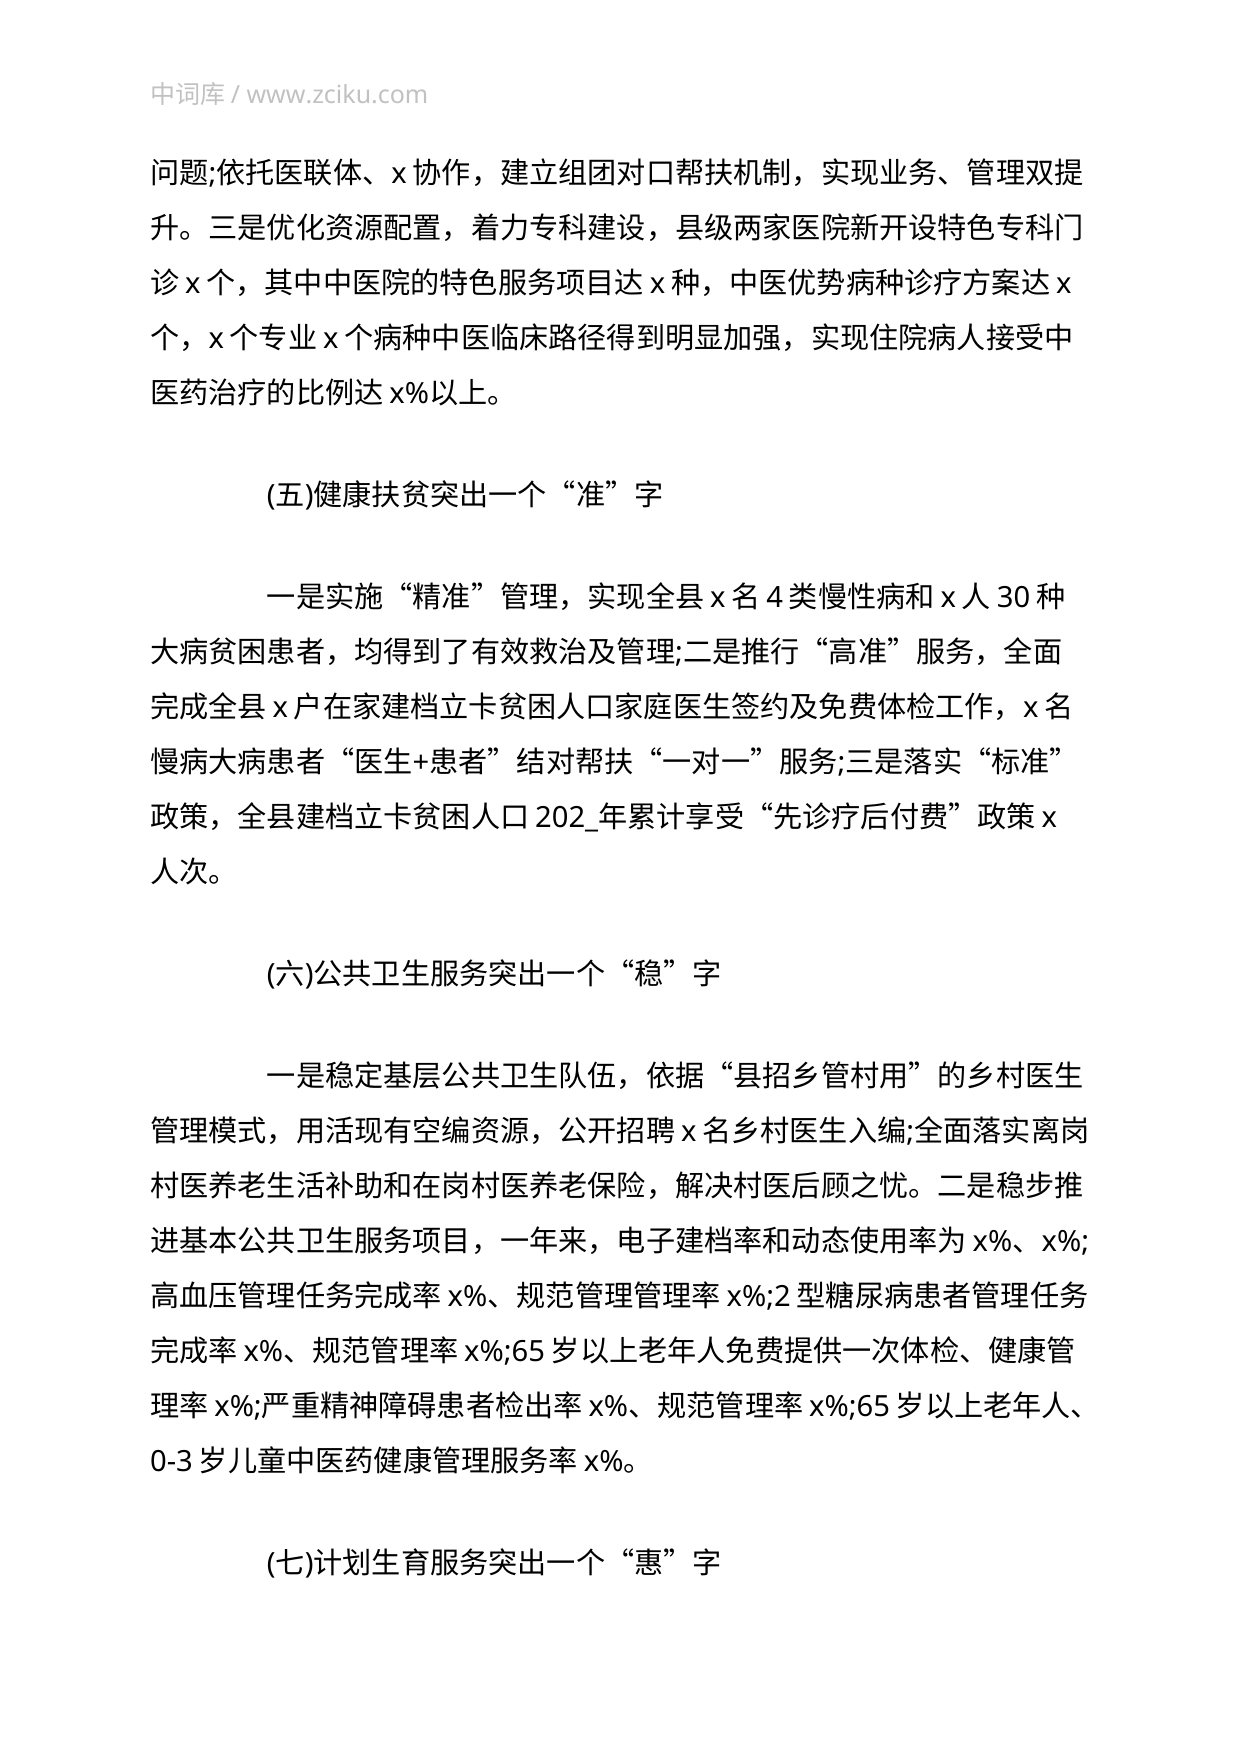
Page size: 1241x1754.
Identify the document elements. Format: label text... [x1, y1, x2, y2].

text (五)健康扶贫突出一个“准”字 [150, 472, 1090, 514]
text (六)公共卫生服务突出一个“稳”字 [150, 951, 1090, 993]
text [150, 150, 1090, 412]
text 一是稳定基层公共卫生队伍，依据“县招乡管村用”的乡村医生管理模式，用活现有空编资源，公开招聘x名乡村医生入编;全面落实离岗村医养老生活补助和在岗村医养老保险，解决村医后顾之忧。二是稳步推进基本公共卫生服务项目，一年来，电子建档率和动态使用率为x%、x%;高血压管理任务完成率x%、规范管理管理率x%;2型糖尿病患者管理任务完成率x%、规范管理率x%;65岁以上老年人免费提供一次体检、健康管理率x%;严重精神障碍患者检出率x%、规范管理率x%;65岁以上老年人、0-3岁儿童中医药健康管理服务率x%。 [150, 1053, 1090, 1480]
text 一是实施“精准”管理，实现全县x名4类慢性病和x人30种大病贫困患者，均得到了有效救治及管理;二是推行“高准”服务，全面完成全县x户在家建档立卡贫困人口家庭医生签约及免费体检工作，x名慢病大病患者“医生+患者”结对帮扶“一对一”服务;三是落实“标准”政策，全县建档立卡贫困人口202_年累计享受“先诊疗后付费”政策x人次。 [150, 574, 1090, 891]
text (七)计划生育服务突出一个“惠”字 [150, 1539, 1090, 1582]
